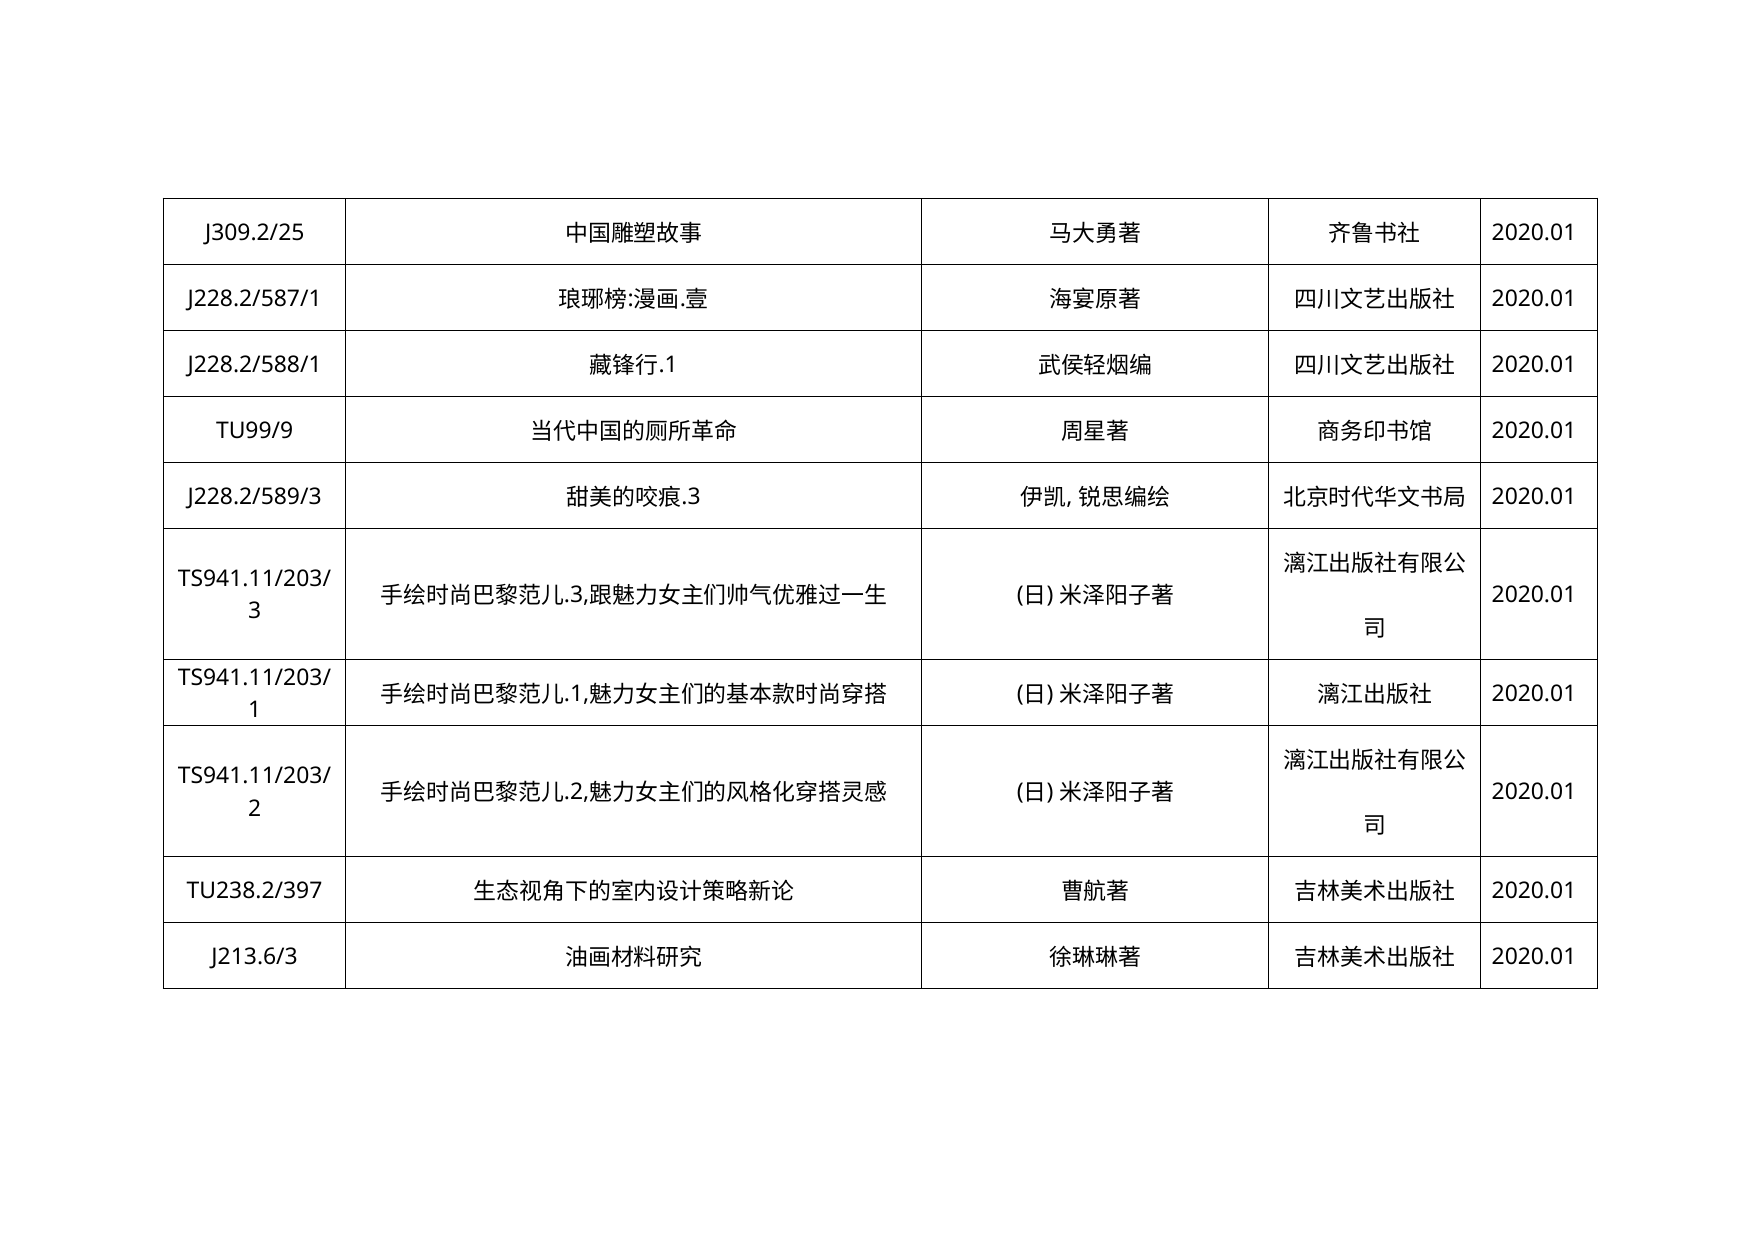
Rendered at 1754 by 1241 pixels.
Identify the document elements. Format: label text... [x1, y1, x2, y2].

table_cell 2020.01 [1481, 331, 1597, 396]
table_cell 吉林美术出版社 [1269, 923, 1480, 988]
table_cell TS941.11/203/1 [164, 660, 345, 725]
table_cell 生态视角下的室内设计策略新论 [346, 857, 921, 922]
table_cell 2020.01 [1481, 265, 1597, 330]
table_cell 2020.01 [1481, 397, 1597, 462]
table_cell 漓江出版社有限公司 [1269, 529, 1480, 659]
table_cell 伊凯, 锐思编绘 [922, 463, 1268, 528]
table_cell 北京时代华文书局 [1269, 463, 1480, 528]
table_cell 2020.01 [1481, 529, 1597, 659]
table_cell TS941.11/203/3 [164, 529, 345, 659]
table_cell 漓江出版社 [1269, 660, 1480, 725]
table_cell 齐鲁书社 [1269, 199, 1480, 264]
table_cell 马大勇著 [922, 199, 1268, 264]
table_cell TS941.11/203/2 [164, 726, 345, 856]
table_cell 琅琊榜:漫画.壹 [346, 265, 921, 330]
table_cell (日) 米泽阳子著 [922, 529, 1268, 659]
table_cell TU99/9 [164, 397, 345, 462]
table_cell 2020.01 [1481, 199, 1597, 264]
table_cell 吉林美术出版社 [1269, 857, 1480, 922]
table_cell 甜美的咬痕.3 [346, 463, 921, 528]
table_cell 武侯轻烟编 [922, 331, 1268, 396]
table_cell J309.2/25 [164, 199, 345, 264]
table_cell (日) 米泽阳子著 [922, 660, 1268, 725]
table_cell 2020.01 [1481, 923, 1597, 988]
table_cell 手绘时尚巴黎范儿.2,魅力女主们的风格化穿搭灵感 [346, 726, 921, 856]
table_cell 2020.01 [1481, 463, 1597, 528]
table_cell (日) 米泽阳子著 [922, 726, 1268, 856]
table_cell 2020.01 [1481, 726, 1597, 856]
table_cell 手绘时尚巴黎范儿.1,魅力女主们的基本款时尚穿搭 [346, 660, 921, 725]
table_cell 手绘时尚巴黎范儿.3,跟魅力女主们帅气优雅过一生 [346, 529, 921, 659]
table_cell 商务印书馆 [1269, 397, 1480, 462]
table_cell 四川文艺出版社 [1269, 265, 1480, 330]
table_cell J228.2/587/1 [164, 265, 345, 330]
table_cell 漓江出版社有限公司 [1269, 726, 1480, 856]
table_cell 2020.01 [1481, 660, 1597, 725]
table_cell 曹航著 [922, 857, 1268, 922]
table_cell J228.2/588/1 [164, 331, 345, 396]
table_cell 周星著 [922, 397, 1268, 462]
table_cell J228.2/589/3 [164, 463, 345, 528]
table_cell 藏锋行.1 [346, 331, 921, 396]
table_cell 中国雕塑故事 [346, 199, 921, 264]
table_cell 四川文艺出版社 [1269, 331, 1480, 396]
table_cell 2020.01 [1481, 857, 1597, 922]
table_cell 海宴原著 [922, 265, 1268, 330]
table_cell TU238.2/397 [164, 857, 345, 922]
table_cell J213.6/3 [164, 923, 345, 988]
table_cell 油画材料研究 [346, 923, 921, 988]
table_cell 当代中国的厕所革命 [346, 397, 921, 462]
table_cell 徐琳琳著 [922, 923, 1268, 988]
